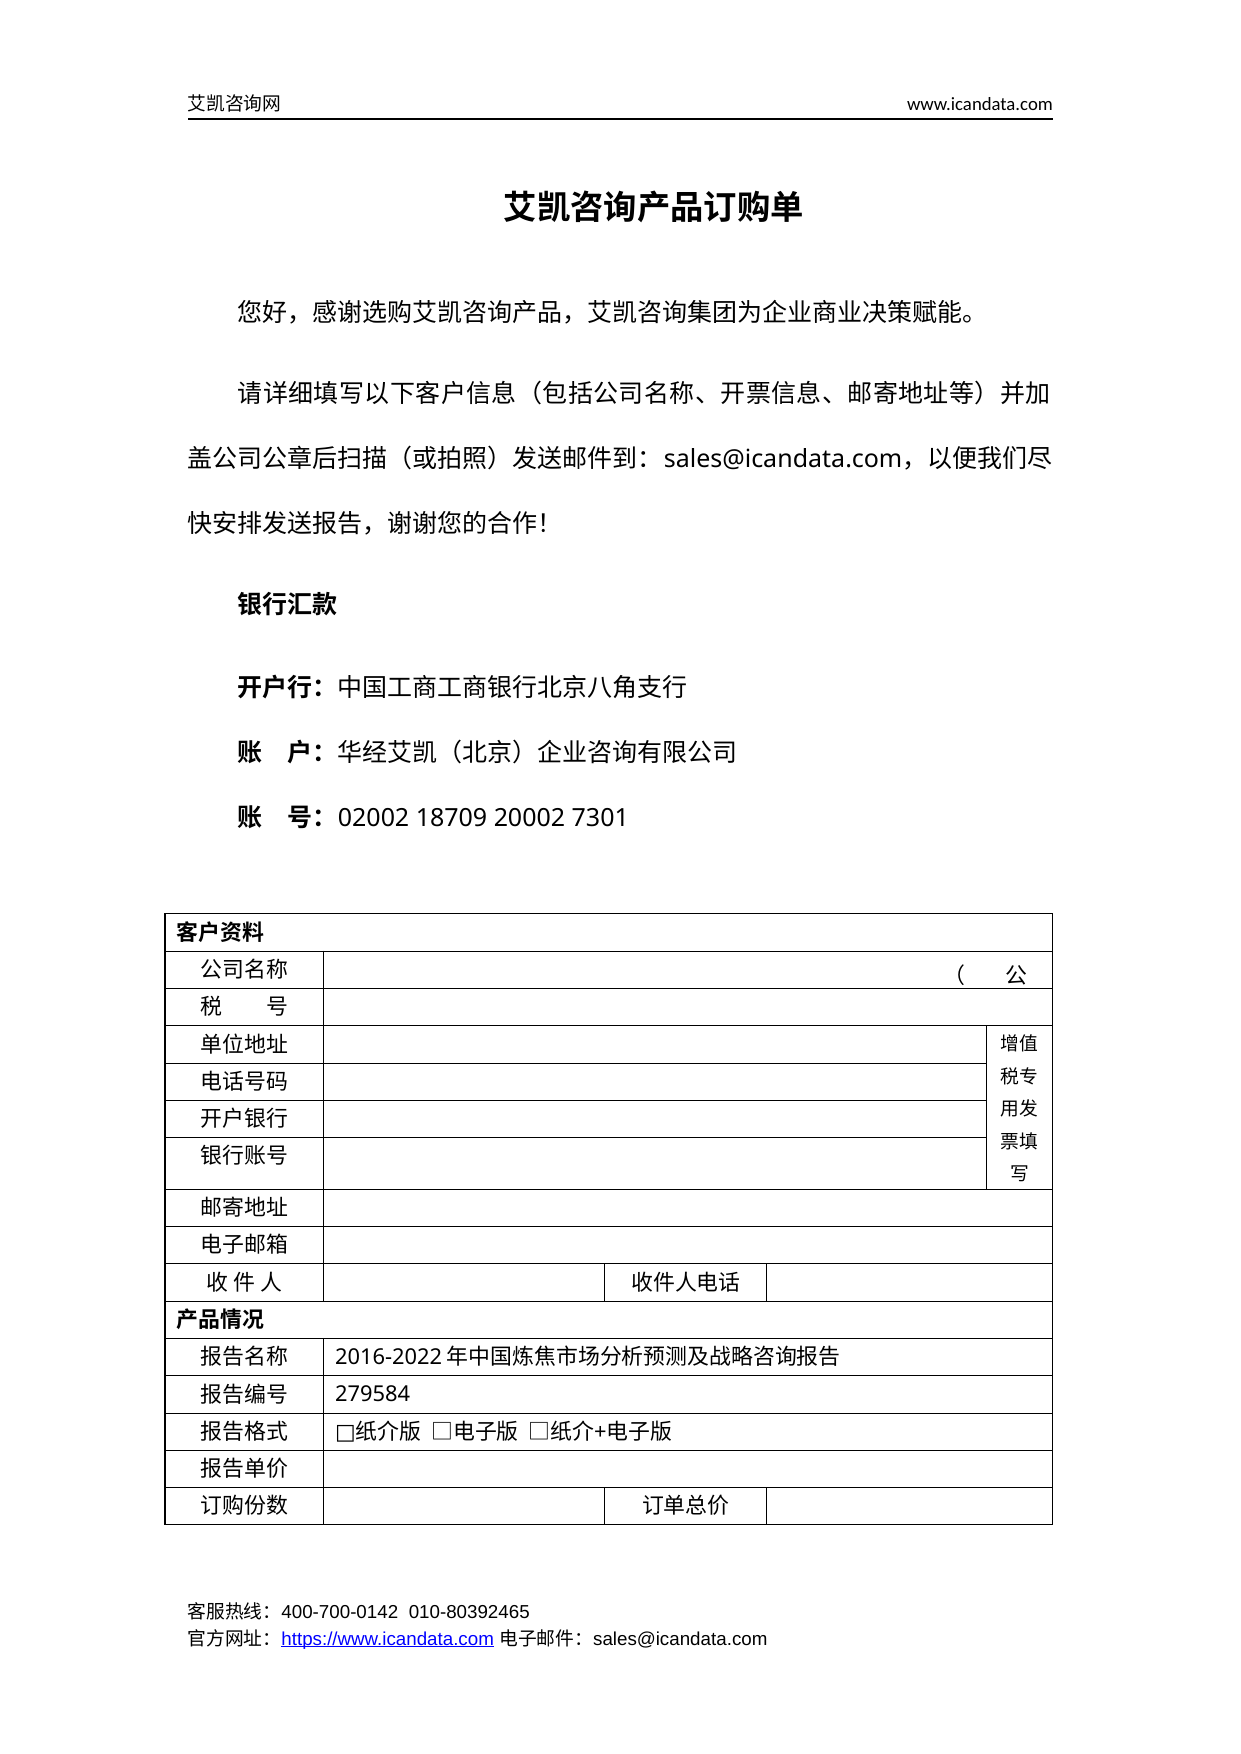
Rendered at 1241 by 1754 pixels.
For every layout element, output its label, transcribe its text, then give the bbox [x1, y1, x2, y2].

table_cell 产品情况 [166, 1302, 1052, 1338]
table_cell 订购份数 [166, 1488, 323, 1524]
table_cell 2016-2022年中国炼焦市场分析预测及战略咨询报告 [324, 1339, 1052, 1375]
table_cell 电话号码 [166, 1064, 323, 1100]
table_cell 银行账号 [166, 1138, 323, 1189]
table_cell 收件人电话 [605, 1264, 766, 1301]
table_cell 单位地址 [166, 1026, 323, 1062]
table_cell 邮寄地址 [166, 1190, 323, 1226]
text 开户行：中国工商工商银行北京八角支行 [187, 653, 1053, 718]
table_cell [324, 989, 1052, 1025]
text 请详细填写以下客户信息（包括公司名称、开票信息、邮寄地址等）并加盖公司公章后扫描（或拍照）发送邮件到：sales@icandata.com，以便我们尽快安排发送报告，谢谢您的合作！ [187, 359, 1053, 554]
table_cell [324, 1264, 604, 1301]
table_cell [324, 1026, 986, 1062]
table_cell 收 件 人 [166, 1264, 323, 1301]
table_cell [767, 1488, 1052, 1524]
table_cell [324, 1190, 1052, 1226]
table_cell [324, 1138, 986, 1189]
table_cell 订单总价 [605, 1488, 766, 1524]
table_cell [324, 952, 1052, 988]
table_cell 279584 [324, 1376, 1052, 1412]
table_cell [324, 1064, 986, 1100]
text 账 号：02002 18709 20002 7301 [187, 783, 1053, 848]
table_cell □纸介版 □电子版 □纸介+电子版 [324, 1414, 1052, 1450]
table_cell 增值税专用发票填写 [987, 1026, 1052, 1189]
table_cell [767, 1264, 1052, 1301]
table_cell 报告名称 [166, 1339, 323, 1375]
table_cell 报告单价 [166, 1451, 323, 1487]
table_cell 电子邮箱 [166, 1227, 323, 1263]
table_header 客户资料 [166, 914, 1052, 951]
text 艾凯咨询产品订购单 [187, 172, 1053, 237]
table_cell 报告编号 [166, 1376, 323, 1412]
table_cell [324, 1451, 1052, 1487]
text 账 户：华经艾凯（北京）企业咨询有限公司 [187, 718, 1053, 783]
text 您好，感谢选购艾凯咨询产品，艾凯咨询集团为企业商业决策赋能。 [187, 278, 1053, 343]
table_cell [324, 1488, 604, 1524]
table_cell [324, 1227, 1052, 1263]
table_cell 报告格式 [166, 1414, 323, 1450]
table_cell 税 号 [166, 989, 323, 1025]
text 银行汇款 [187, 570, 1053, 635]
table_cell [324, 1101, 986, 1137]
table_cell 公司名称 [166, 952, 323, 988]
table_cell 开户银行 [166, 1101, 323, 1137]
